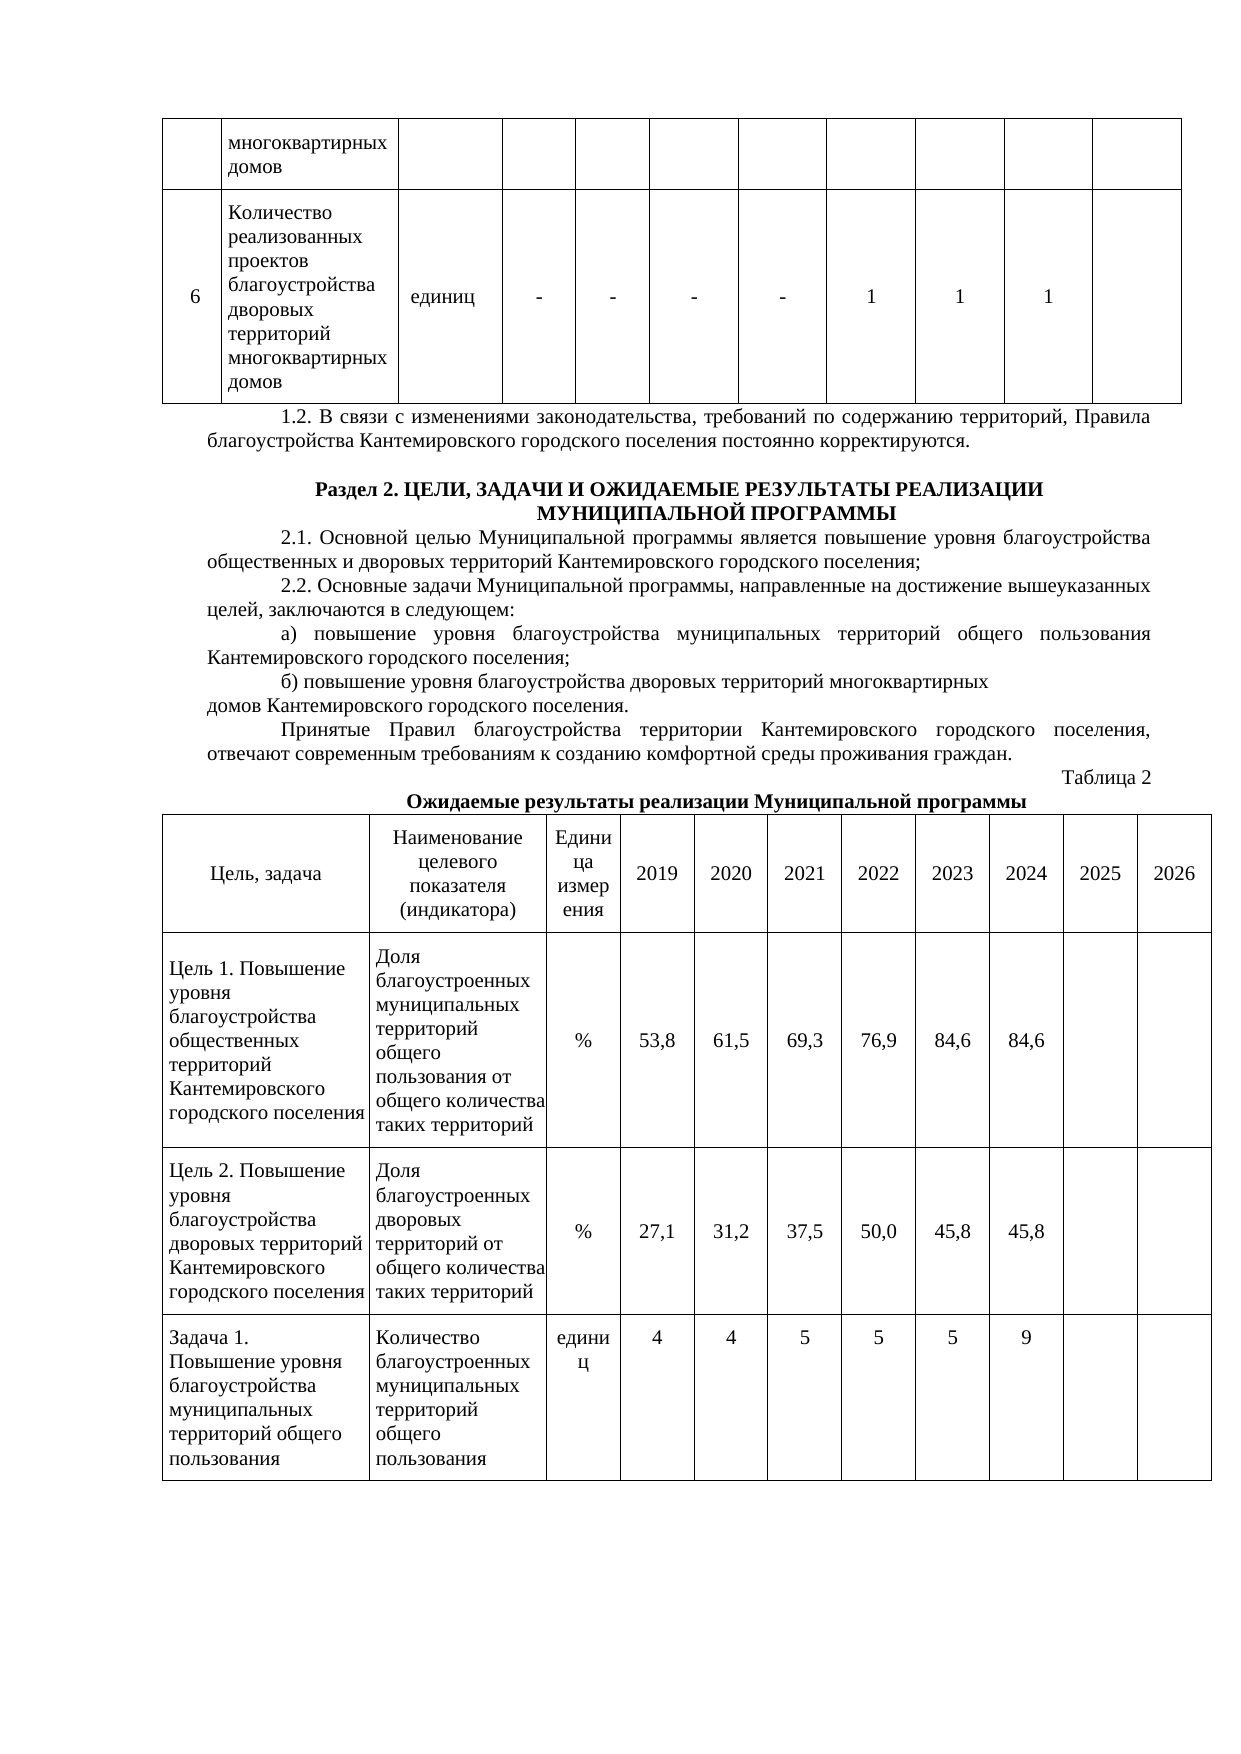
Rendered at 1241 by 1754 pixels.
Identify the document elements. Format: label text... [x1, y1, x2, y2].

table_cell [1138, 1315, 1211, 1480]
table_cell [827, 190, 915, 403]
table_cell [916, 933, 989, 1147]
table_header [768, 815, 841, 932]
text Раздел 2. ЦЕЛИ, ЗАДАЧИ И ОЖИДАЕМЫЕ РЕЗУЛЬТАТЫ РЕАЛИЗАЦИИ [207, 477, 1152, 501]
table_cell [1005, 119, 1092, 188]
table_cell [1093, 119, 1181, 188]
text Принятые Правил благоустройства территории Кантемировского городского поселения, отвечают современным требованиям к созданию комфортной среды проживания граждан. [207, 717, 1152, 765]
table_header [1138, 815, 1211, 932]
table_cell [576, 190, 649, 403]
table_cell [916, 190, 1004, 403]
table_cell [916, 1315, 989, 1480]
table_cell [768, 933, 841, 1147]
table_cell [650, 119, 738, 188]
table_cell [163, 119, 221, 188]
text 2.1. Основной целью Муниципальной программы является повышение уровня благоустройства общественных и дворовых территорий Кантемировского городского поселения; [207, 525, 1152, 573]
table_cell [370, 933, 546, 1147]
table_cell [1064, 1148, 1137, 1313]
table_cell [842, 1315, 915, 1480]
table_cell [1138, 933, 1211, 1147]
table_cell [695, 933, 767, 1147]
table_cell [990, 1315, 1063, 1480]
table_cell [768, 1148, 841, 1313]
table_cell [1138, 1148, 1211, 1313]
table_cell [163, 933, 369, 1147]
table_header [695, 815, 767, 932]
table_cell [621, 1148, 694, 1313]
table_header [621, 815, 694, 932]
text а) повышение уровня благоустройства муниципальных территорий общего пользования Кантемировского городского поселения; [207, 621, 1152, 669]
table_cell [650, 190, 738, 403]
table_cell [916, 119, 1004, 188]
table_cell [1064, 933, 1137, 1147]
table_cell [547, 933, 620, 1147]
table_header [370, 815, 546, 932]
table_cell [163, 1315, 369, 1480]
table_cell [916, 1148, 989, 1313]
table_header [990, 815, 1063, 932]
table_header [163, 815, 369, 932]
text МУНИЦИПАЛЬНОЙ ПРОГРАММЫ [207, 501, 1152, 525]
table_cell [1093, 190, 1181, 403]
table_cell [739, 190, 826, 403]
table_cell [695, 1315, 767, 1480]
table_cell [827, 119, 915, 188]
text Таблица 2 [207, 765, 1152, 789]
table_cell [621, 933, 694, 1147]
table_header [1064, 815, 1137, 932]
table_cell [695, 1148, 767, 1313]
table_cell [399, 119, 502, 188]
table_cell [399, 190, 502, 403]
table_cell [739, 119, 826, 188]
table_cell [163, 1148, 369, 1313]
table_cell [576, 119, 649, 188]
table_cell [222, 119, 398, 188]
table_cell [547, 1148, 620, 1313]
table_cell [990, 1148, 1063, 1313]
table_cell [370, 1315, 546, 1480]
text 1.2. В связи с изменениями законодательства, требований по содержанию территорий, Правила благоустройства Кантемировского городского поселения постоянно корректируются. [207, 404, 1152, 452]
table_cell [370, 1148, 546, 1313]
text домов Кантемировского городского поселения. [207, 693, 1152, 717]
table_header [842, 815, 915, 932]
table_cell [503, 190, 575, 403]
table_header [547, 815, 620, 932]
text 2.2. Основные задачи Муниципальной программы, направленные на достижение вышеуказанных целей, заключаются в следующем: [207, 573, 1152, 621]
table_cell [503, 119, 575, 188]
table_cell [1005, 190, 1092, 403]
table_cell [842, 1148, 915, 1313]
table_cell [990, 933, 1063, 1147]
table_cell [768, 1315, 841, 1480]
text б) повышение уровня благоустройства дворовых территорий многоквартирных [207, 669, 1152, 693]
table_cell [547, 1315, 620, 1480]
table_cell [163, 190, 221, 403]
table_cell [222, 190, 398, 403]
text Ожидаемые результаты реализации Муниципальной программы [207, 789, 1152, 813]
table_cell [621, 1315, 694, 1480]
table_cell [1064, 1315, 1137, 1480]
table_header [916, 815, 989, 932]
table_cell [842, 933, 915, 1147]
